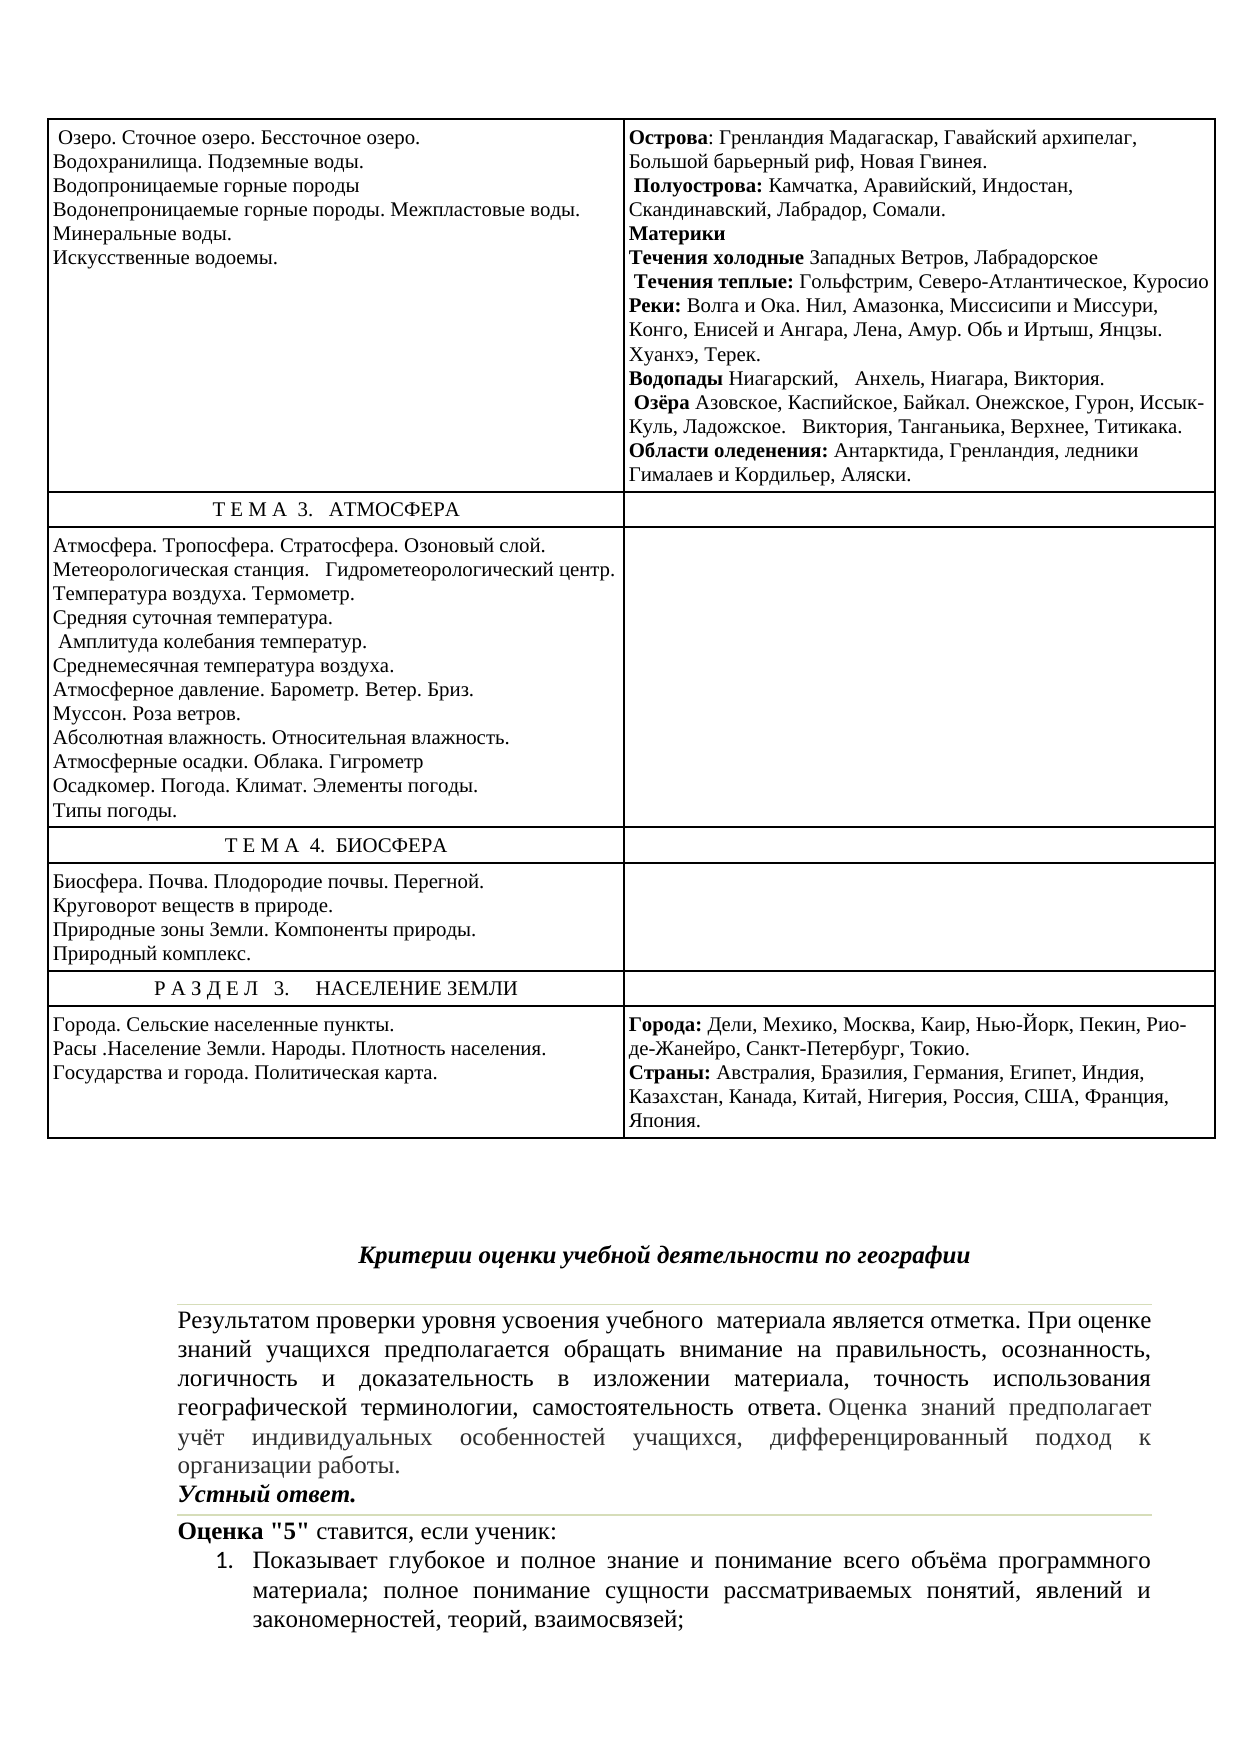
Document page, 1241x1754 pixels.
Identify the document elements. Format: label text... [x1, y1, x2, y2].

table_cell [49, 120, 623, 491]
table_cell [625, 120, 1214, 491]
table_cell [625, 528, 1214, 826]
text Оценка "5" ставится, если ученик: [177, 1516, 1152, 1545]
table_cell Города. Сельские населенные пункты. Расы .Население Земли. Народы. Плотность населения. Государства и города. Политическая карта. [49, 1007, 623, 1137]
table_cell [625, 864, 1214, 969]
table_cell Т Е М А 4. БИОСФЕРА [49, 828, 623, 862]
table_cell [625, 493, 1214, 526]
table_cell Р А З Д Е Л 3. НАСЕЛЕНИЕ ЗЕМЛИ [49, 972, 623, 1005]
list Показывает глубокое и полное знание и понимание всего объёма программного материала; полное понимание сущности рассматриваемых понятий, явлений и закономерностей, теорий, взаимосвязей; [215, 1545, 1152, 1633]
table_cell Биосфера. Почва. Плодородие почвы. Перегной. Круговорот веществ в природе. Природные зоны Земли. Компоненты природы. Природный комплекс. [49, 864, 623, 969]
text Результатом проверки уровня усвоения учебного материала является отметка. При оценке знаний учащихся предполагается обращать внимание на правильность, осознанность, логичность и доказательность в изложении материала, точность использования географической терминологии, самостоятельность ответа. Оценка знаний предполагает учёт индивидуальных особенностей учащихся, дифференцированный подход к организации работы. [177, 1305, 1152, 1479]
table_cell Атмосфера. Тропосфера. Стратосфера. Озоновый слой. Метеорологическая станция. Гидрометеорологический центр. Температура воздуха. Термометр. Средняя суточная температура. Амплитуда колебания температур. Среднемесячная температура воздуха. Атмосферное давление. Барометр. Ветер. Бриз. Муссон. Роза ветров. Абсолютная влажность. Относительная влажность. Атмосферные осадки. Облака. Гигрометр Осадкомер. Погода. Климат. Элементы погоды. Типы погоды. [49, 528, 623, 826]
text Критерии оценки учебной деятельности по географии [177, 1240, 1152, 1268]
table_cell Города: Дели, Мехико, Москва, Каир, Нью-Йорк, Пекин, Рио-де-Жанейро, Санкт-Петербург, Токио. Страны: Австралия, Бразилия, Германия, Египет, Индия, Казахстан, Канада, Китай, Нигерия, Россия, США, Франция, Япония. [625, 1007, 1214, 1137]
text Устный ответ. [177, 1479, 1152, 1514]
table_cell [625, 972, 1214, 1005]
table_cell [625, 828, 1214, 862]
table_cell Т Е М А 3. АТМОСФЕРА [49, 493, 623, 526]
